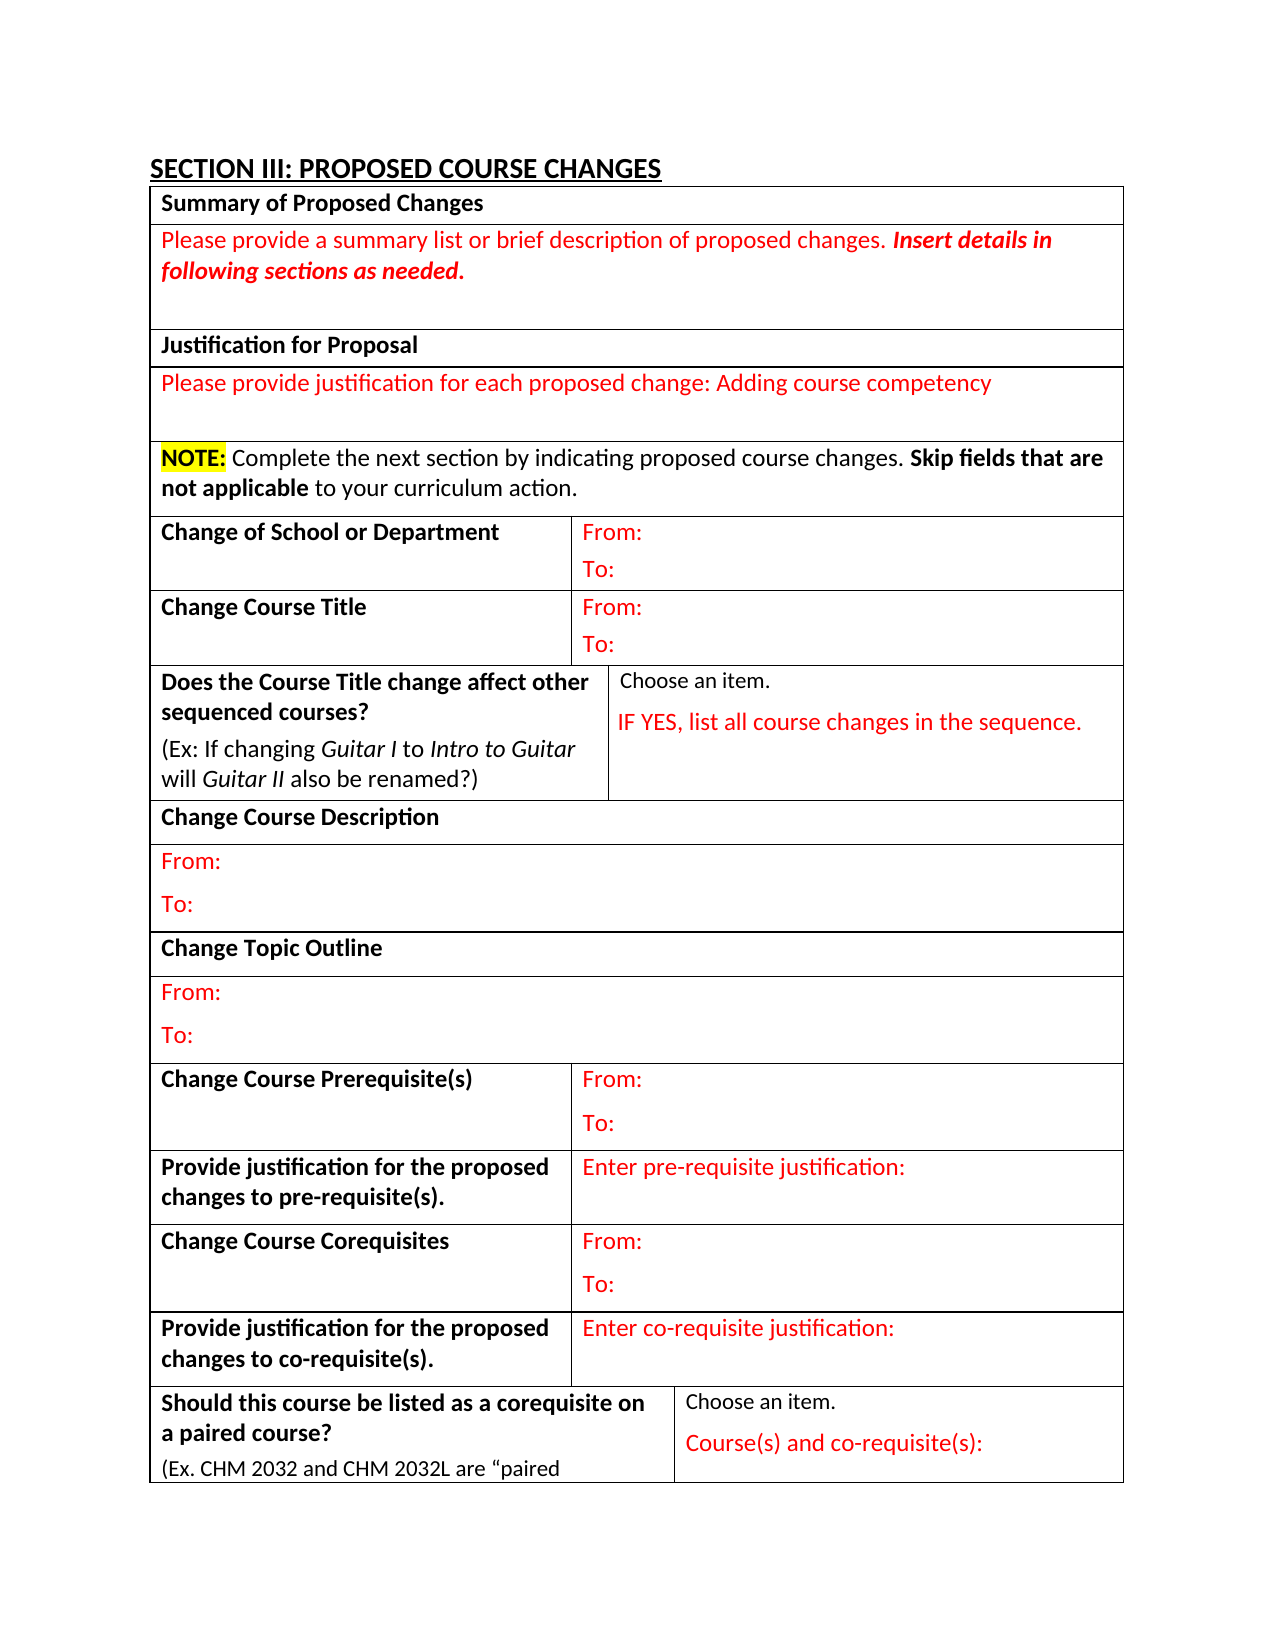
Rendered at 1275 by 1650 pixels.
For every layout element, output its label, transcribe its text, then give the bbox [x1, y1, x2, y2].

table_cell NOTE: Complete the next section by indicating proposed course changes. Skip fields that are not applicable to your curriculum action. [151, 442, 1123, 516]
table_cell Change Course Description [151, 801, 1123, 844]
table_cell Enter co-requisite justification: [572, 1313, 1123, 1386]
table_cell From: To: [151, 977, 1123, 1063]
table_cell Change Course Prerequisite(s) [151, 1064, 571, 1150]
table_cell From: To: [572, 1225, 1123, 1311]
table_cell Change of School or Department [151, 517, 571, 590]
table_cell Please provide a summary list or brief description of proposed changes. Insert details in following sections as needed. [151, 225, 1123, 328]
text SECTION III: PROPOSED COURSE CHANGES [150, 150, 1125, 186]
table_cell From: To: [151, 845, 1123, 931]
table_cell Justification for Proposal [151, 330, 1123, 366]
table_cell Does the Course Title change affect other sequenced courses? (Ex: If changing Guitar I to Intro to Guitar will Guitar II also be renamed?) [151, 666, 608, 800]
table_cell From: To: [572, 1064, 1123, 1150]
table_cell Provide justification for the proposed changes to co-requisite(s). [151, 1313, 571, 1386]
table_cell Change Topic Outline [151, 933, 1123, 976]
table_cell Please provide justification for each proposed change: Adding course competency [151, 368, 1123, 441]
table_cell Provide justification for the proposed changes to pre-requisite(s). [151, 1151, 571, 1224]
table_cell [675, 1387, 1123, 1482]
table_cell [151, 1387, 674, 1482]
table_header Summary of Proposed Changes [151, 187, 1123, 223]
table_cell Change Course Corequisites [151, 1225, 571, 1311]
table_cell IF YES, list all course changes in the sequence. [609, 666, 1123, 800]
table_cell From: To: [572, 591, 1123, 665]
table_cell Change Course Title [151, 591, 571, 665]
table_cell Enter pre-requisite justification: [572, 1151, 1123, 1224]
table_cell From: To: [572, 517, 1123, 590]
